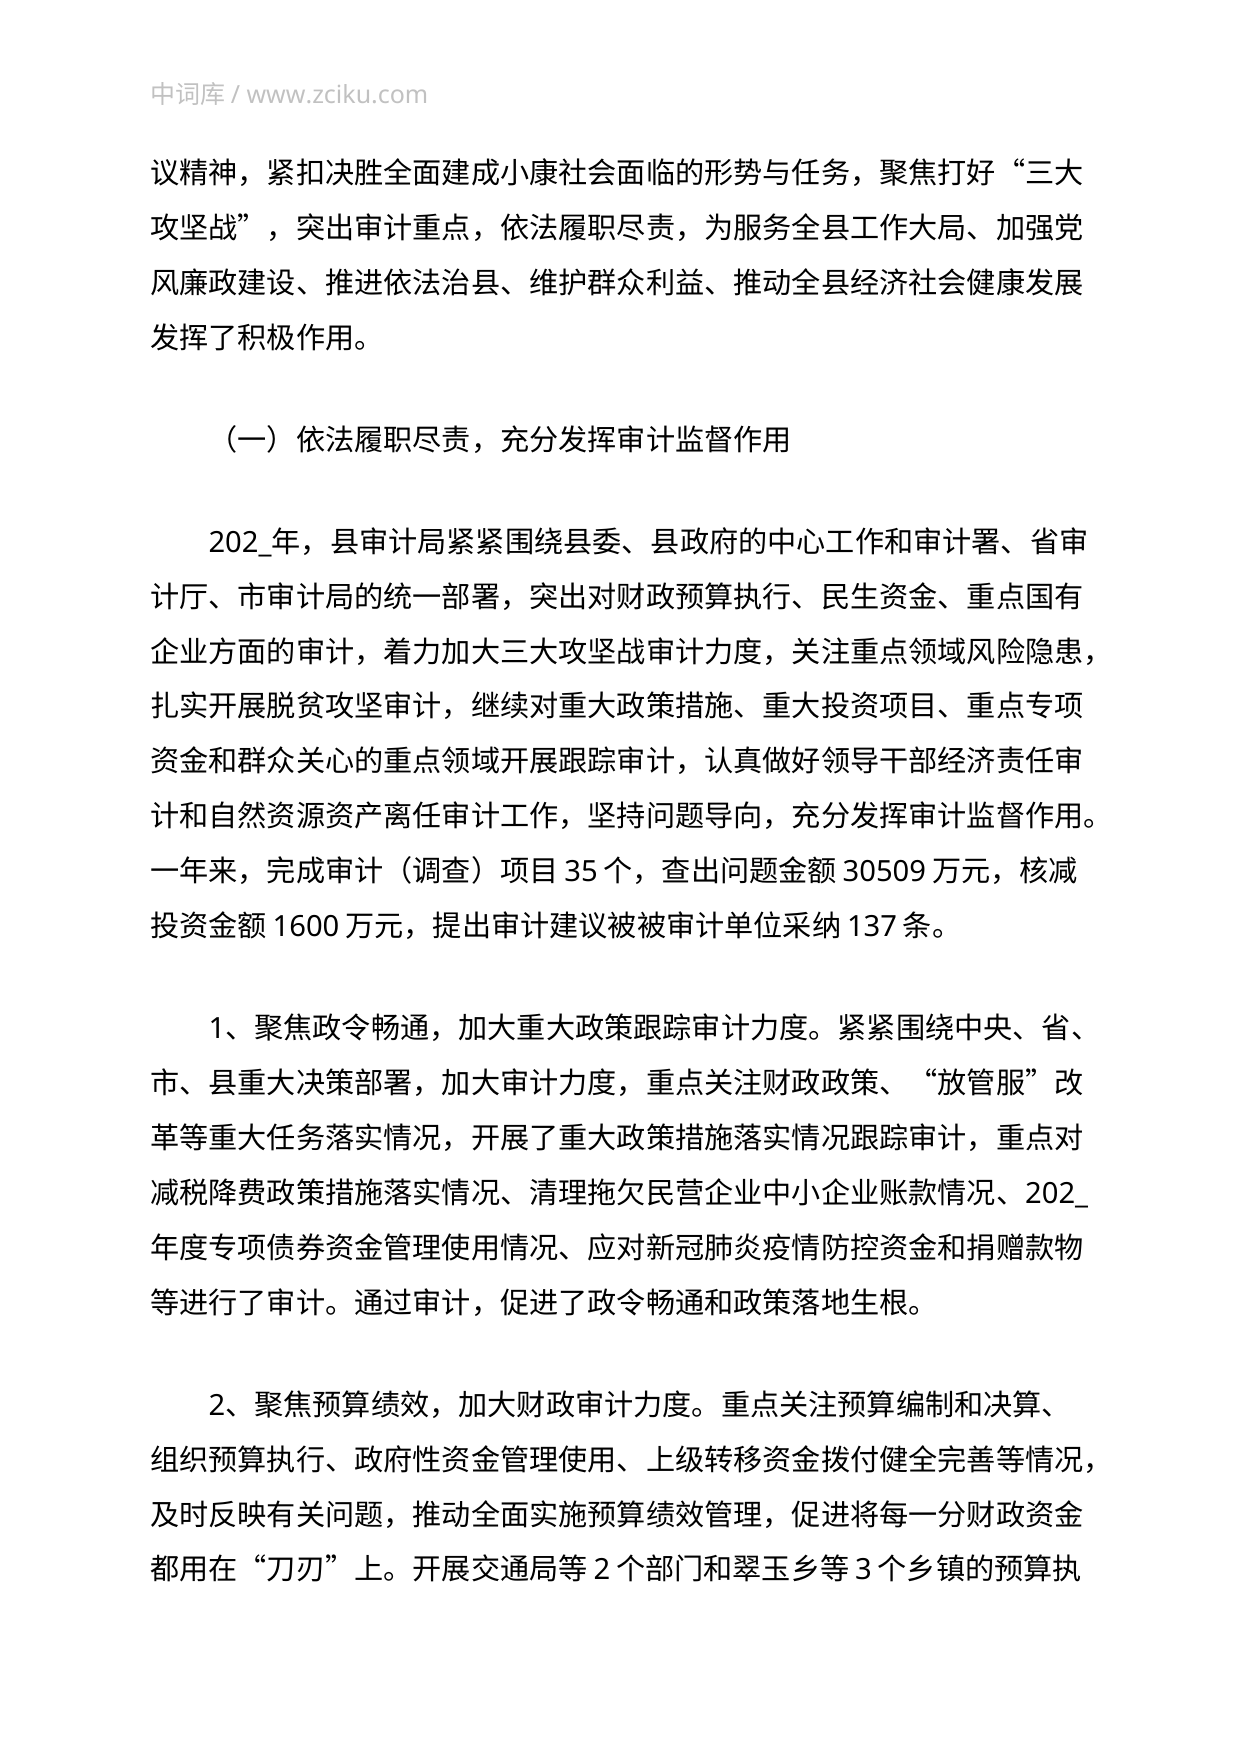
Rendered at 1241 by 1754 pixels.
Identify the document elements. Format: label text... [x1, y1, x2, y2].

text （一）依法履职尽责，充分发挥审计监督作用 [150, 416, 1090, 459]
text 1、聚焦政令畅通，加大重大政策跟踪审计力度。紧紧围绕中央、省、市、县重大决策部署，加大审计力度，重点关注财政政策、“放管服”改革等重大任务落实情况，开展了重大政策措施落实情况跟踪审计，重点对减税降费政策措施落实情况、清理拖欠民营企业中小企业账款情况、202_年度专项债券资金管理使用情况、应对新冠肺炎疫情防控资金和捐赠款物等进行了审计。通过审计，促进了政令畅通和政策落地生根。 [150, 1005, 1090, 1322]
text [150, 150, 1090, 357]
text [150, 1381, 1090, 1588]
text 202_年，县审计局紧紧围绕县委、县政府的中心工作和审计署、省审计厅、市审计局的统一部署，突出对财政预算执行、民生资金、重点国有企业方面的审计，着力加大三大攻坚战审计力度，关注重点领域风险隐患，扎实开展脱贫攻坚审计，继续对重大政策措施、重大投资项目、重点专项资金和群众关心的重点领域开展跟踪审计，认真做好领导干部经济责任审计和自然资源资产离任审计工作，坚持问题导向，充分发挥审计监督作用。一年来，完成审计（调查）项目35个，查出问题金额30509万元，核减投资金额1600万元，提出审计建议被被审计单位采纳137条。 [150, 518, 1090, 945]
